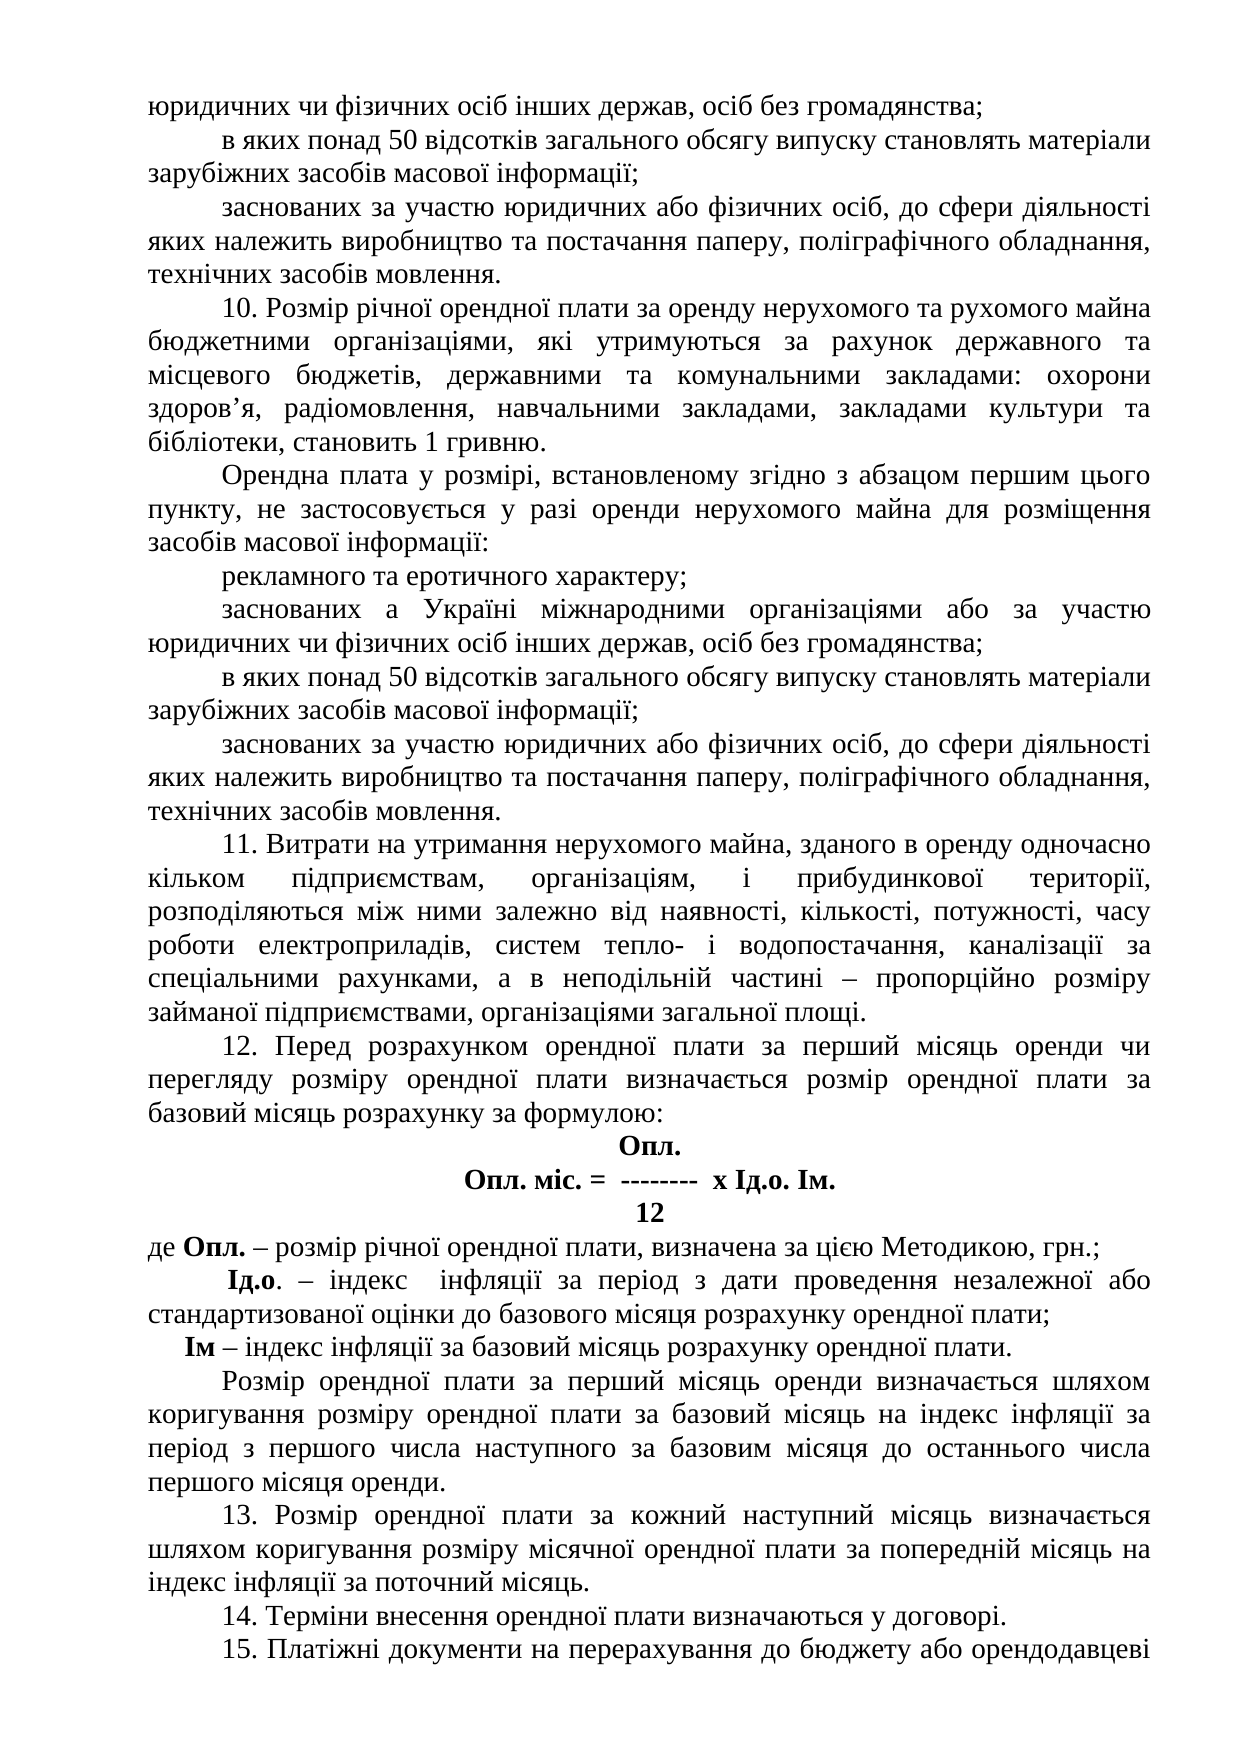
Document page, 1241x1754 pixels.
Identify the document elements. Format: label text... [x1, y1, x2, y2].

text Ід.о. – індекс інфляції за період з дати проведення незалежної або стандартизованої оцінки до базового місяця розрахунку орендної плати; [148, 1262, 1152, 1329]
text 12 [148, 1195, 1152, 1229]
text 13. Розмір орендної плати за кожний наступний місяць визначається шляхом коригування розміру місячної орендної плати за попередній місяць на індекс інфляції за поточний місяць. [148, 1497, 1152, 1598]
text 10. Розмір річної орендної плати за оренду нерухомого та рухомого майна бюджетними організаціями, які утримуються за рахунок державного та місцевого бюджетів, державними та комунальними закладами: охорони здоров’я, радіомовлення, навчальними закладами, закладами культури та бібліотеки, становить 1 гривню. [148, 290, 1152, 457]
text Опл. [148, 1128, 1152, 1162]
text де Опл. – розмір річної орендної плати, визначена за цією Методикою, грн.; [148, 1229, 1152, 1262]
text рекламного та еротичного характеру; [148, 558, 1152, 592]
text Розмір орендної плати за перший місяць оренди визначається шляхом коригування розміру орендної плати за базовий місяць на індекс інфляції за період з першого числа наступного за базовим місяця до останнього числа першого місяця оренди. [148, 1363, 1152, 1497]
text Опл. міс. = -------- х Ід.о. Ім. [148, 1162, 1152, 1195]
text заснованих а Україні міжнародними організаціями або за участю юридичних чи фізичних осіб інших держав, осіб без громадянства; [148, 592, 1152, 659]
text заснованих за участю юридичних або фізичних осіб, до сфери діяльності яких належить виробництво та постачання паперу, поліграфічного обладнання, технічних засобів мовлення. [148, 189, 1152, 290]
text заснованих за участю юридичних або фізичних осіб, до сфери діяльності яких належить виробництво та постачання паперу, поліграфічного обладнання, технічних засобів мовлення. [148, 726, 1152, 826]
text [148, 1631, 1152, 1665]
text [148, 88, 1152, 122]
text 14. Терміни внесення орендної плати визначаються у договорі. [148, 1598, 1152, 1631]
text 12. Перед розрахунком орендної плати за перший місяць оренди чи перегляду розміру орендної плати визначається розмір орендної плати за базовий місяць розрахунку за формулою: [148, 1028, 1152, 1128]
text в яких понад 50 відсотків загального обсягу випуску становлять матеріали зарубіжних засобів масової інформації; [148, 659, 1152, 726]
text Ім – індекс інфляції за базовий місяць розрахунку орендної плати. [148, 1329, 1152, 1363]
text 11. Витрати на утримання нерухомого майна, зданого в оренду одночасно кільком підприємствам, організаціям, і прибудинкової території, розподіляються між ними залежно від наявності, кількості, потужності, часу роботи електроприладів, систем тепло- і водопостачання, каналізації за спеціальними рахунками, а в неподільній частині – пропорційно розміру займаної підприємствами, організаціями загальної площі. [148, 826, 1152, 1028]
text в яких понад 50 відсотків загального обсягу випуску становлять матеріали зарубіжних засобів масової інформації; [148, 122, 1152, 189]
